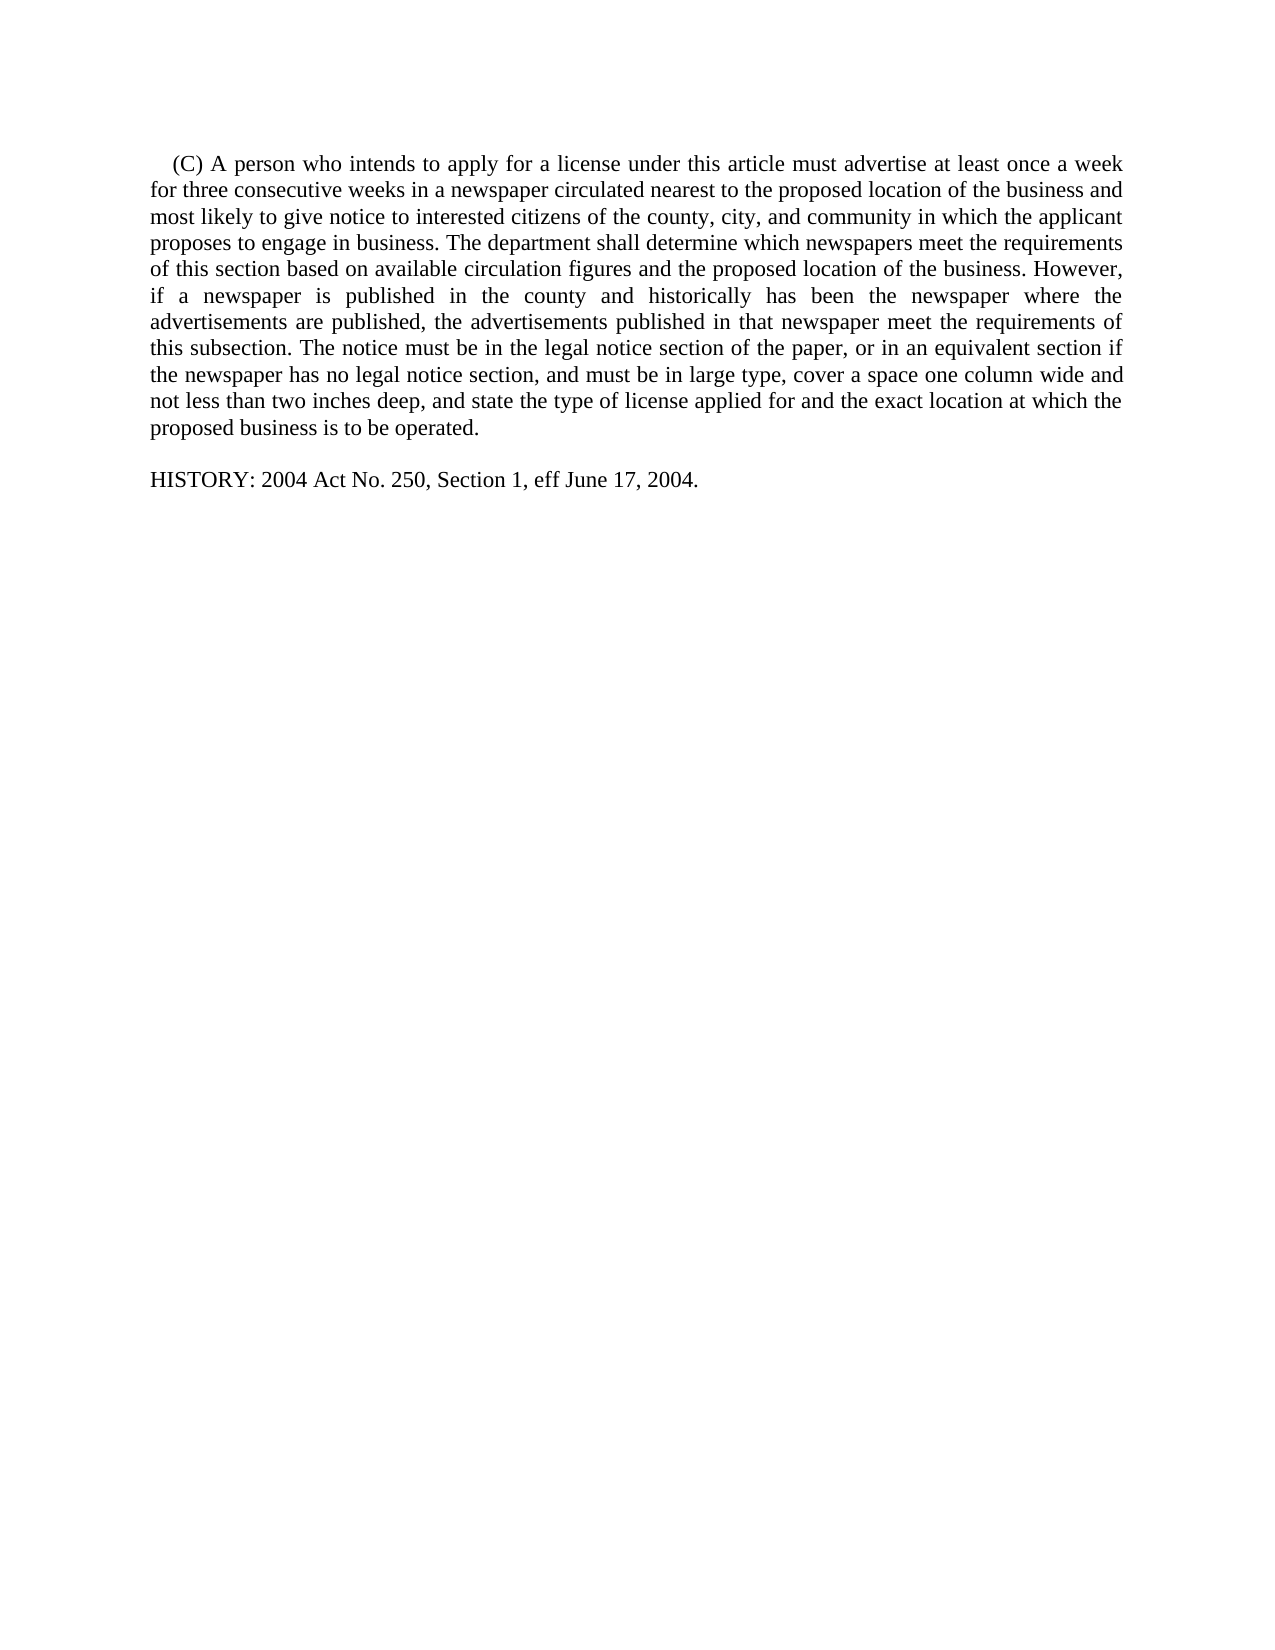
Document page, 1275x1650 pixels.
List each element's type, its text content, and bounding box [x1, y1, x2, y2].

text (C) A person who intends to apply for a license under this article must advertise at least once a week for three consecutive weeks in a newspaper circulated nearest to the proposed location of the business and most likely to give notice to interested citizens of the county, city, and community in which the applicant proposes to engage in business. The department shall determine which newspapers meet the requirements of this section based on available circulation figures and the proposed location of the business. However, if a newspaper is published in the county and historically has been the newspaper where the advertisements are published, the advertisements published in that newspaper meet the requirements of this subsection. The notice must be in the legal notice section of the paper, or in an equivalent section if the newspaper has no legal notice section, and must be in large type, cover a space one column wide and not less than two inches deep, and state the type of license applied for and the exact location at which the proposed business is to be operated. [150, 150, 1125, 440]
text HISTORY: 2004 Act No. 250, Section 1, eff June 17, 2004. [150, 466, 1125, 493]
